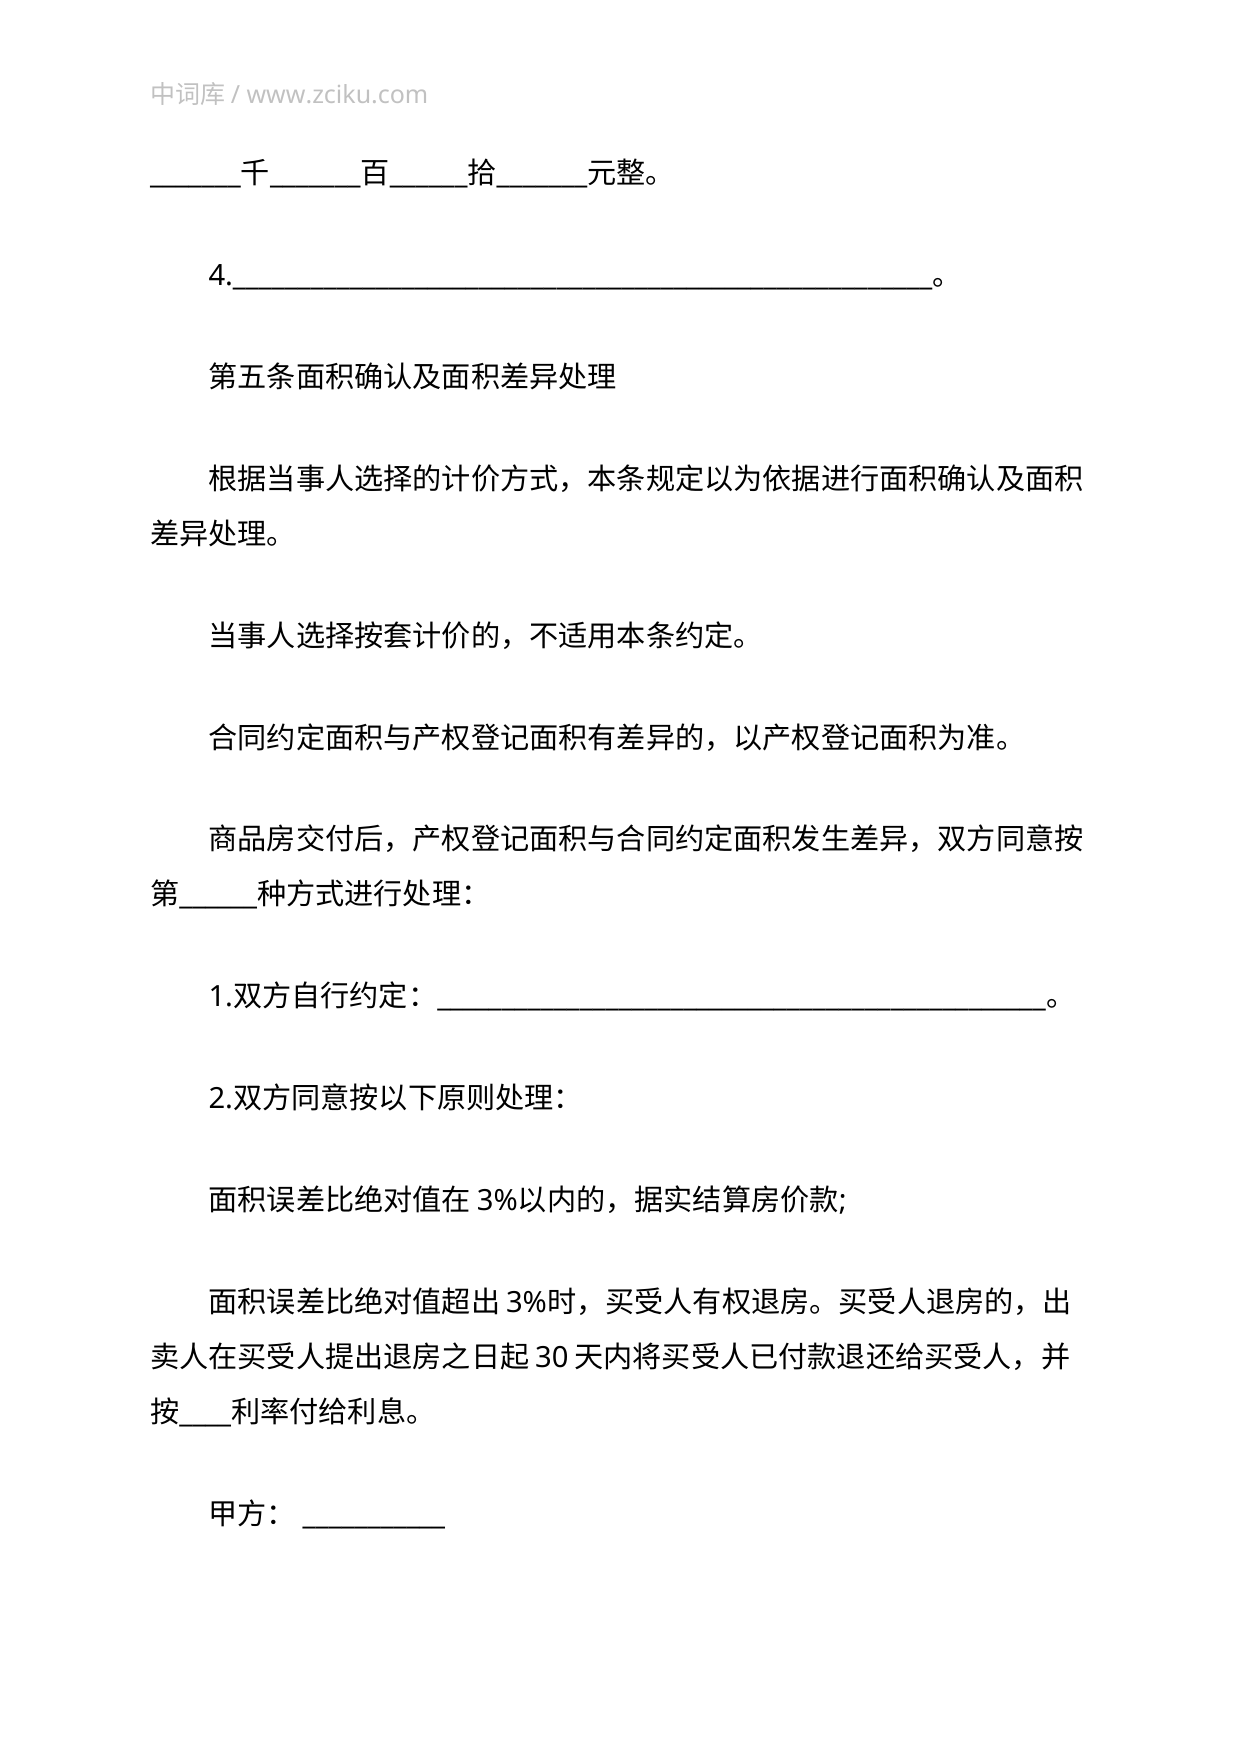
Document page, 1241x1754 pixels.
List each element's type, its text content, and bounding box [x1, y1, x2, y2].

text 1.双方自行约定：_______________________________________________。 [150, 973, 1090, 1015]
text 根据当事人选择的计价方式，本条规定以为依据进行面积确认及面积差异处理。 [150, 456, 1090, 553]
text 面积误差比绝对值超出3%时，买受人有权退房。买受人退房的，出卖人在买受人提出退房之日起30天内将买受人已付款退还给买受人，并按____利率付给利息。 [150, 1279, 1090, 1431]
text 甲方： ___________ [150, 1491, 1090, 1533]
text 合同约定面积与产权登记面积有差异的，以产权登记面积为准。 [150, 714, 1090, 756]
text 当事人选择按套计价的，不适用本条约定。 [150, 612, 1090, 655]
text 2.双方同意按以下原则处理： [150, 1075, 1090, 1117]
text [150, 150, 1090, 192]
text 4.______________________________________________________。 [150, 252, 1090, 294]
text 第五条面积确认及面积差异处理 [150, 354, 1090, 396]
text 商品房交付后，产权登记面积与合同约定面积发生差异，双方同意按第______种方式进行处理： [150, 816, 1090, 913]
text 面积误差比绝对值在3%以内的，据实结算房价款; [150, 1177, 1090, 1219]
